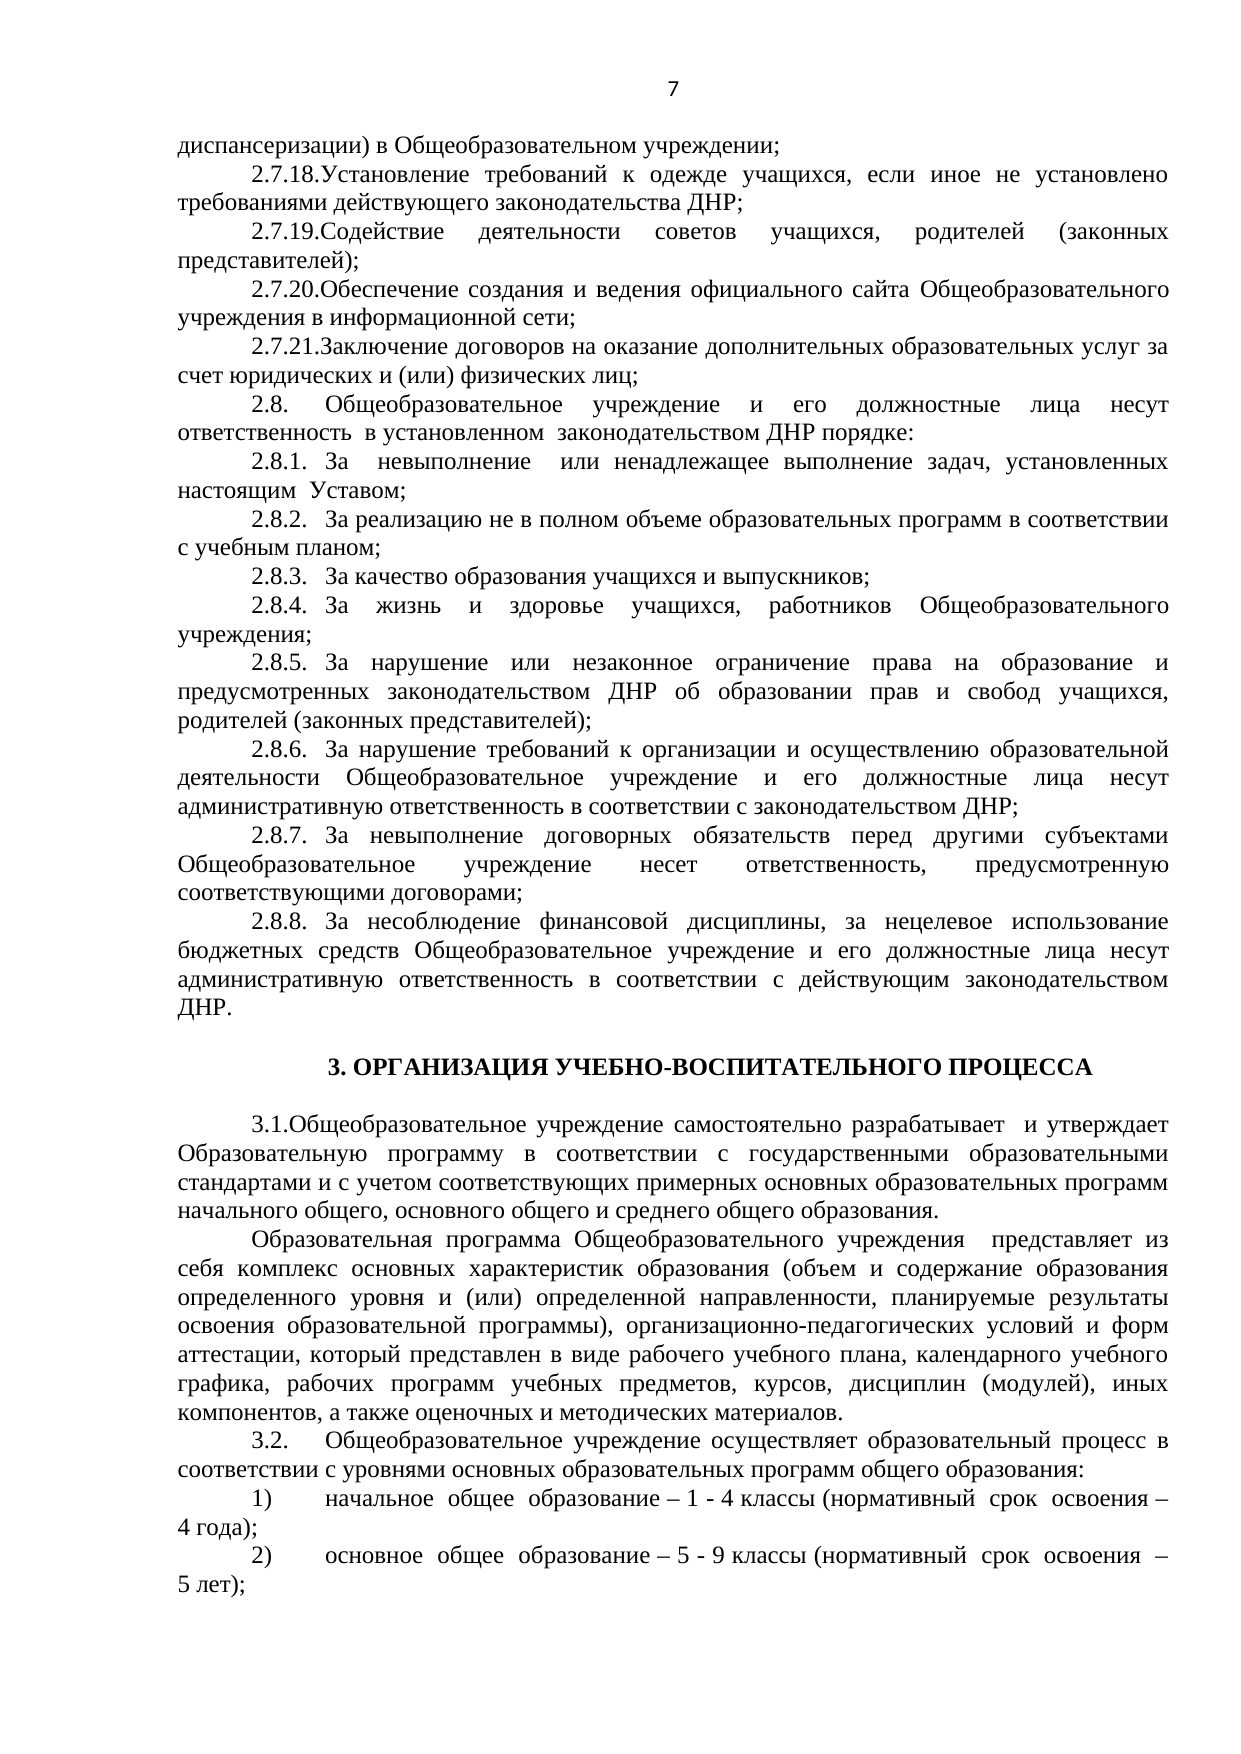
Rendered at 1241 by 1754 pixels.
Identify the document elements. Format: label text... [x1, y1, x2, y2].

text Образовательная программа Общеобразовательного учреждения представляет из себя комплекс основных характеристик образования (объем и содержание образования определенного уровня и (или) определенной направленности, планируемые результаты освоения образовательной программы), организационно-педагогических условий и форм аттестации, который представлен в виде рабочего учебного плана, календарного учебного графика, рабочих программ учебных предметов, курсов, дисциплин (модулей), иных компонентов, а также оценочных и методических материалов. [177, 1224, 1169, 1425]
text 3. ОРГАНИЗАЦИЯ УЧЕБНО-ВОСПИТАТЕЛЬНОГО ПРОЦЕССА [177, 1052, 1169, 1080]
text 2.8.6. За нарушение требований к организации и осуществлению образовательной деятельности Общеобразовательное учреждение и его должностные лица несут административную ответственность в соответствии с законодательством ДНР; [177, 734, 1169, 820]
text 2.8.5. За нарушение или незаконное ограничение права на образование и предусмотренных законодательством ДНР об образовании прав и свобод учащихся, родителей (законных представителей); [177, 647, 1169, 734]
text 2.7.20.Обеспечение создания и ведения официального сайта Общеобразовательного учреждения в информационной сети; [177, 274, 1169, 331]
text 2.8.3. За качество образования учащихся и выпускников; [177, 561, 1169, 590]
text 2.8.2. За реализацию не в полном объеме образовательных программ в соответствии с учебным планом; [177, 504, 1169, 561]
text 3.2. Общеобразовательное учреждение осуществляет образовательный процесс в соответствии с уровнями основных образовательных программ общего образования: [177, 1425, 1169, 1483]
text 2.8.1. За невыполнение или ненадлежащее выполнение задач, установленных настоящим Уставом; [177, 446, 1169, 504]
text 2.8. Общеобразовательное учреждение и его должностные лица несут ответственность в установленном законодательством ДНР порядке: [177, 389, 1169, 446]
text 2.7.21.Заключение договоров на оказание дополнительных образовательных услуг за счет юридических и (или) физических лиц; [177, 331, 1169, 389]
text 3.1.Общеобразовательное учреждение самостоятельно разрабатывает и утверждает Образовательную программу в соответствии с государственными образовательными стандартами и с учетом соответствующих примерных основных образовательных программ начального общего, основного общего и среднего общего образования. [177, 1109, 1169, 1224]
text 1) начальное общее образование – 1 - 4 классы (нормативный срок освоения – 4 года); [177, 1483, 1169, 1540]
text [177, 130, 1169, 159]
text 2.8.7. За невыполнение договорных обязательств перед другими субъектами Общеобразовательное учреждение несет ответственность, предусмотренную соответствующими договорами; [177, 820, 1169, 906]
text 2.7.19.Содействие деятельности советов учащихся, родителей (законных представителей); [177, 216, 1169, 274]
text 2.8.4. За жизнь и здоровье учащихся, работников Общеобразовательного учреждения; [177, 590, 1169, 647]
text 2.8.8. За несоблюдение финансовой дисциплины, за нецелевое использование бюджетных средств Общеобразовательное учреждение и его должностные лица несут административную ответственность в соответствии с действующим законодательством ДНР. [177, 906, 1169, 1021]
text 2) основное общее образование – 5 - 9 классы (нормативный срок освоения – 5 лет); [177, 1540, 1169, 1598]
text 2.7.18.Установление требований к одежде учащихся, если иное не установлено требованиями действующего законодательства ДНР; [177, 159, 1169, 216]
